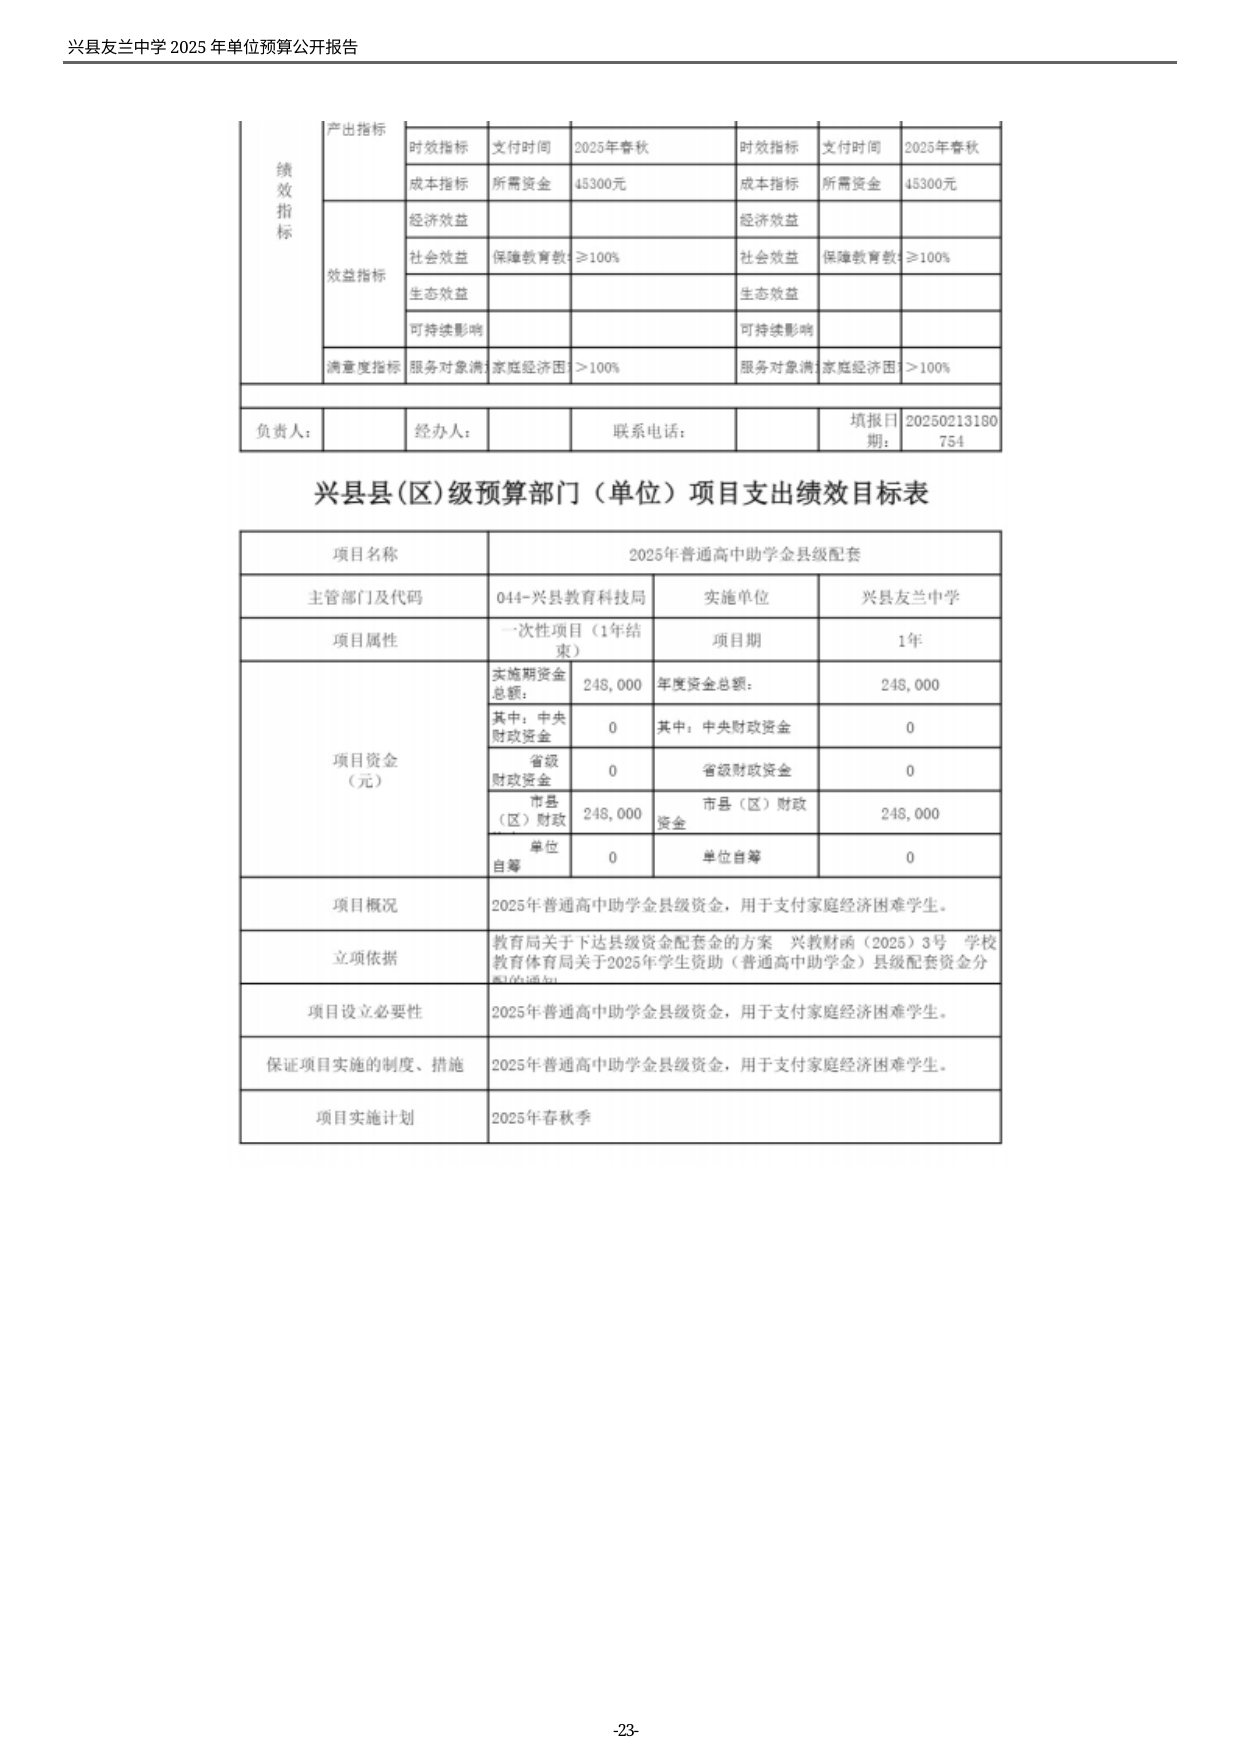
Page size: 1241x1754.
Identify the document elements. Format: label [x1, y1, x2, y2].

picture [228, 121, 1014, 1166]
